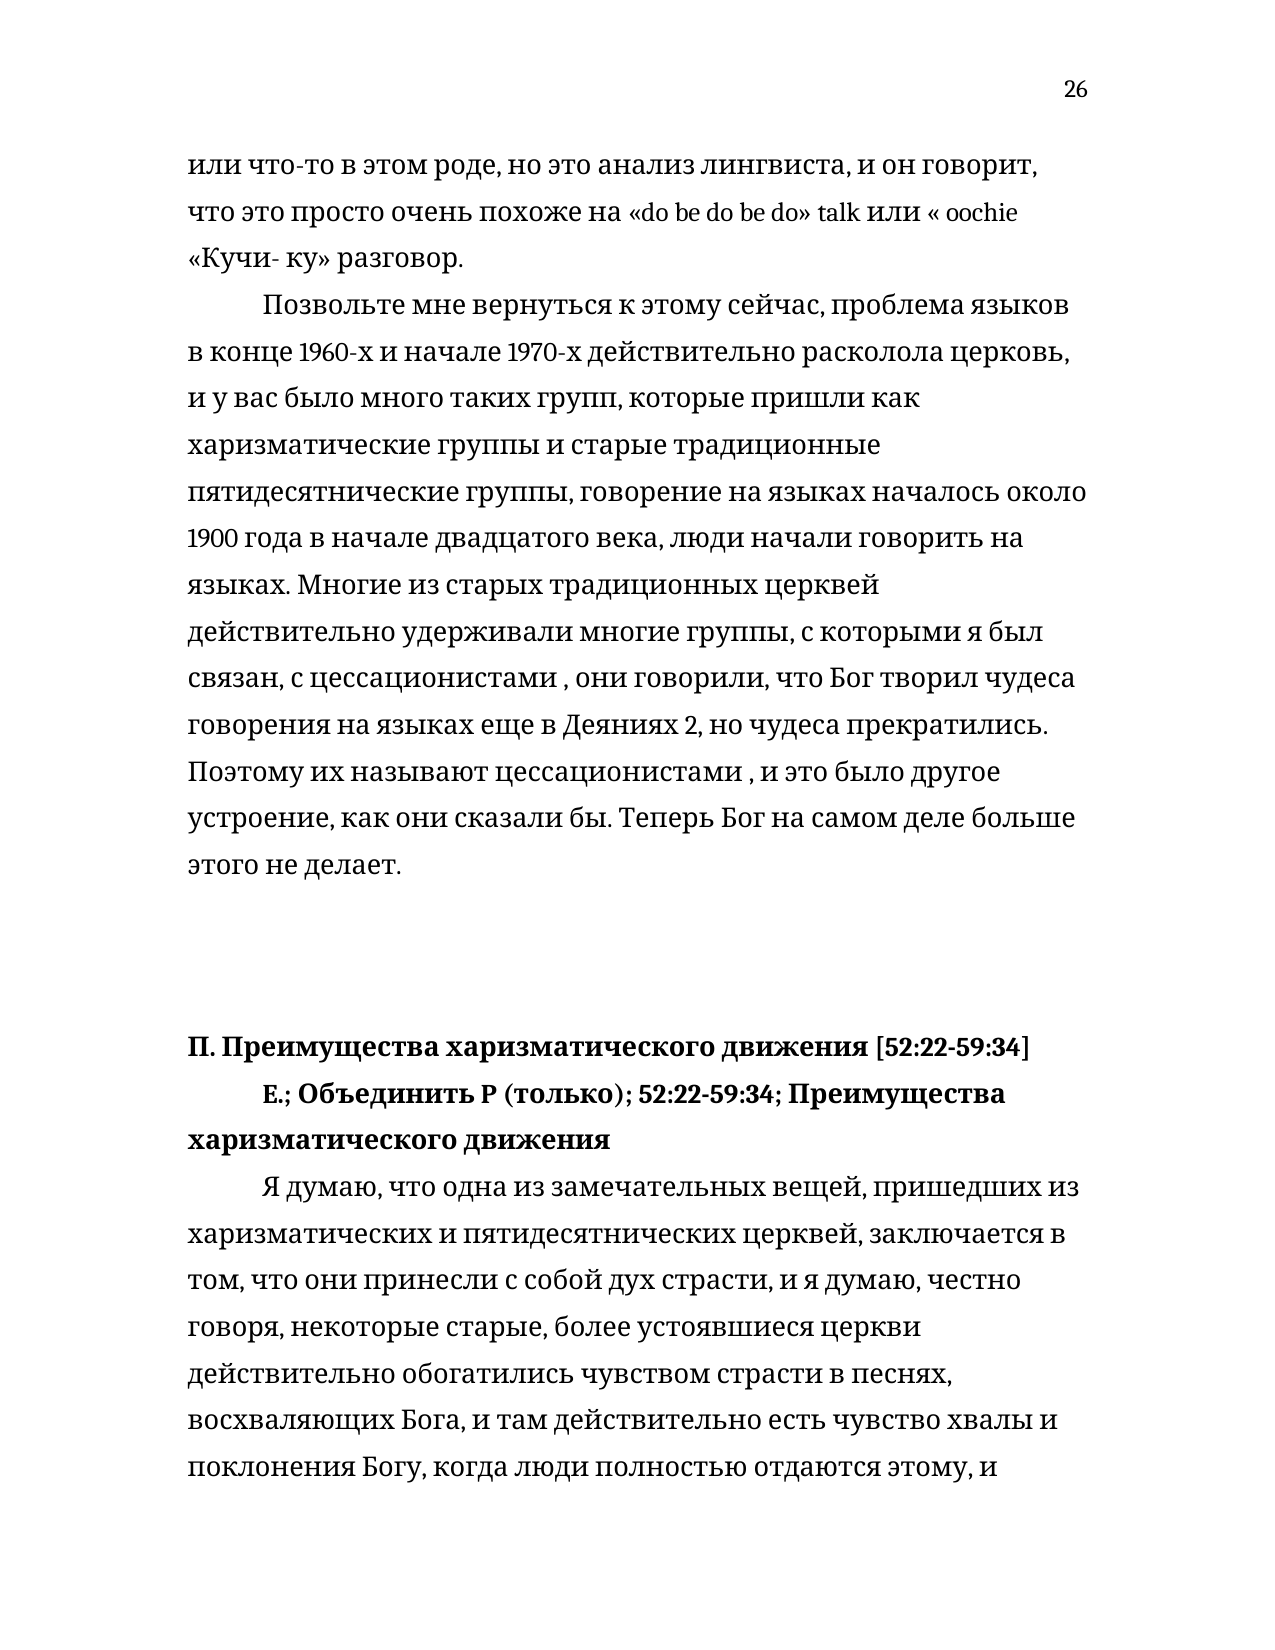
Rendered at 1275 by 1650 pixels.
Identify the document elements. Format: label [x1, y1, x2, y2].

text [187, 150, 1087, 924]
text [187, 1032, 1087, 1483]
